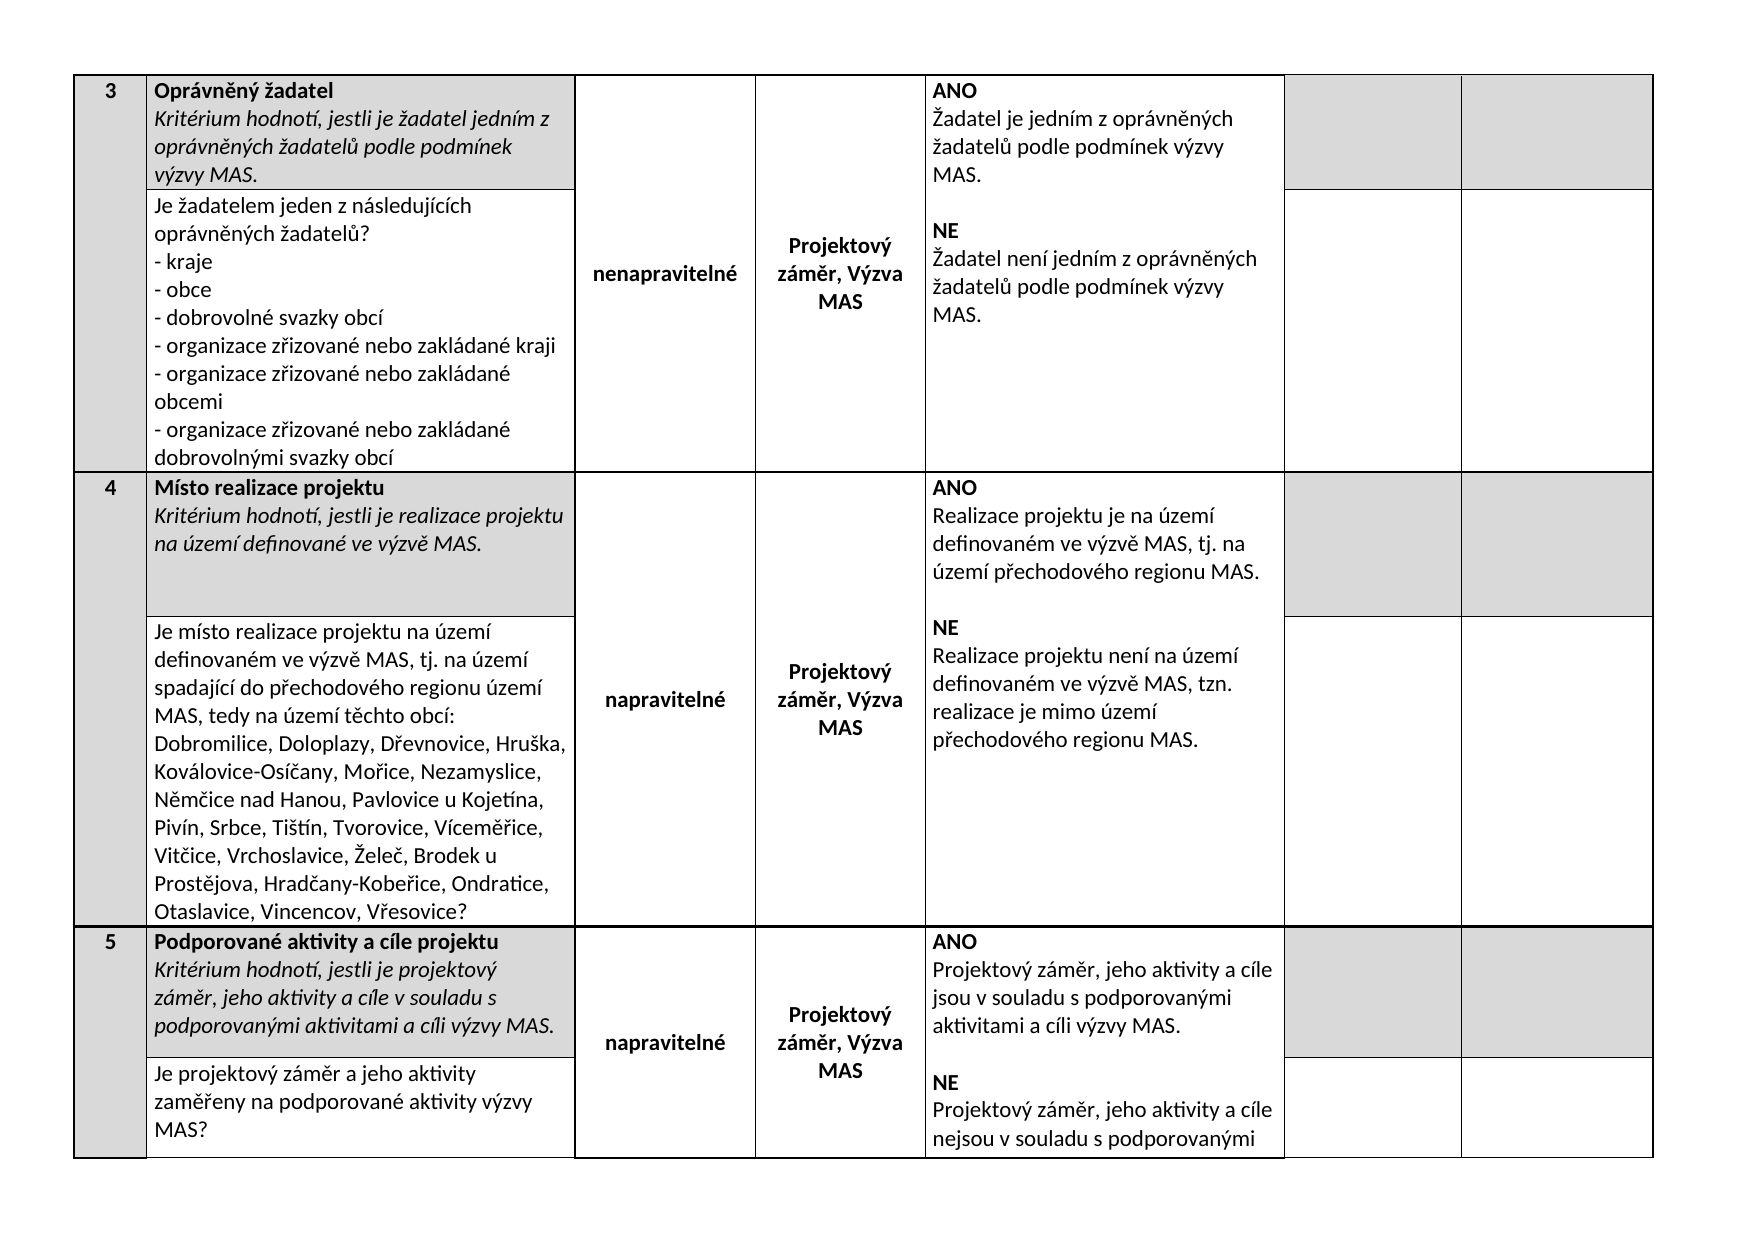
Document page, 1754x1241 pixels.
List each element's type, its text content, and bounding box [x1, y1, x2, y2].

table_cell [1462, 928, 1652, 1057]
table_cell [1285, 1058, 1461, 1157]
table_cell [1462, 473, 1652, 616]
table_cell [1285, 190, 1461, 471]
table_cell [1462, 190, 1652, 471]
table_cell Projektový záměr, Výzva MAS [756, 473, 925, 925]
table_cell napravitelné [576, 473, 755, 925]
table_cell [1462, 1058, 1652, 1157]
table_cell 4 [75, 473, 146, 925]
table_cell [1462, 617, 1652, 925]
table_cell ANO Realizace projektu je na území definovaném ve výzvě MAS, tj. na území přechodového regionu MAS. NE Realizace projektu není na území definovaném ve výzvě MAS, tzn. realizace je mimo území přechodového regionu MAS. [926, 473, 1284, 925]
table_cell [1285, 75, 1462, 189]
table_cell ANO Projektový záměr, jeho aktivity a cíle jsou v souladu s podporovanými aktivitami a cíli výzvy MAS. NE Projektový záměr, jeho aktivity a cíle nejsou v souladu s podporovanými aktivitami a cíli výzvy MAS. [926, 928, 1284, 1157]
table_cell napravitelné [576, 928, 755, 1157]
table_cell Je projektový záměr a jeho aktivity zaměřeny na podporované aktivity výzvy MAS? [147, 1058, 574, 1157]
table_cell [1285, 473, 1461, 616]
table_cell Místo realizace projektu Kritérium hodnotí, jestli je realizace projektu na území definované ve výzvě MAS. [147, 473, 574, 616]
table_cell 5 [75, 928, 146, 1157]
table_cell Podporované aktivity a cíle projektu Kritérium hodnotí, jestli je projektový záměr, jeho aktivity a cíle v souladu s podporovanými aktivitami a cíli výzvy MAS. [147, 928, 574, 1057]
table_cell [756, 76, 925, 471]
table_cell Projektový záměr, Výzva MAS [756, 928, 925, 1157]
table_cell [1462, 75, 1652, 189]
table_cell nenapravitelné [576, 76, 755, 471]
table_cell ANO Žadatel je jedním z oprávněných žadatelů podle podmínek výzvy MAS. NE Žadatel není jedním z oprávněných žadatelů podle podmínek výzvy MAS. [926, 76, 1284, 471]
table_cell [1285, 617, 1461, 925]
table_cell Oprávněný žadatel Kritérium hodnotí, jestli je žadatel jedním z oprávněných žadatelů podle podmínek výzvy MAS. [147, 76, 574, 189]
table_cell Je žadatelem jeden z následujících oprávněných žadatelů? - kraje - obce - dobrovolné svazky obcí - organizace zřizované nebo zakládané kraji - organizace zřizované nebo zakládané obcemi - organizace zřizované nebo zakládané dobrovolnými svazky obcí [147, 190, 574, 471]
table_cell [1285, 928, 1461, 1057]
table_cell Je místo realizace projektu na území definovaném ve výzvě MAS, tj. na území spadající do přechodového regionu území MAS, tedy na území těchto obcí: Dobromilice, Doloplazy, Dřevnovice, Hruška, Koválovice-Osíčany, Mořice, Nezamyslice, Němčice nad Hanou, Pavlovice u Kojetína, Pivín, Srbce, Tištín, Tvorovice, Víceměřice, Vitčice, Vrchoslavice, Želeč, Brodek u Prostějova, Hradčany-Kobeřice, Ondratice, Otaslavice, Vincencov, Vřesovice? [147, 617, 574, 925]
table_cell 3 [75, 76, 146, 471]
